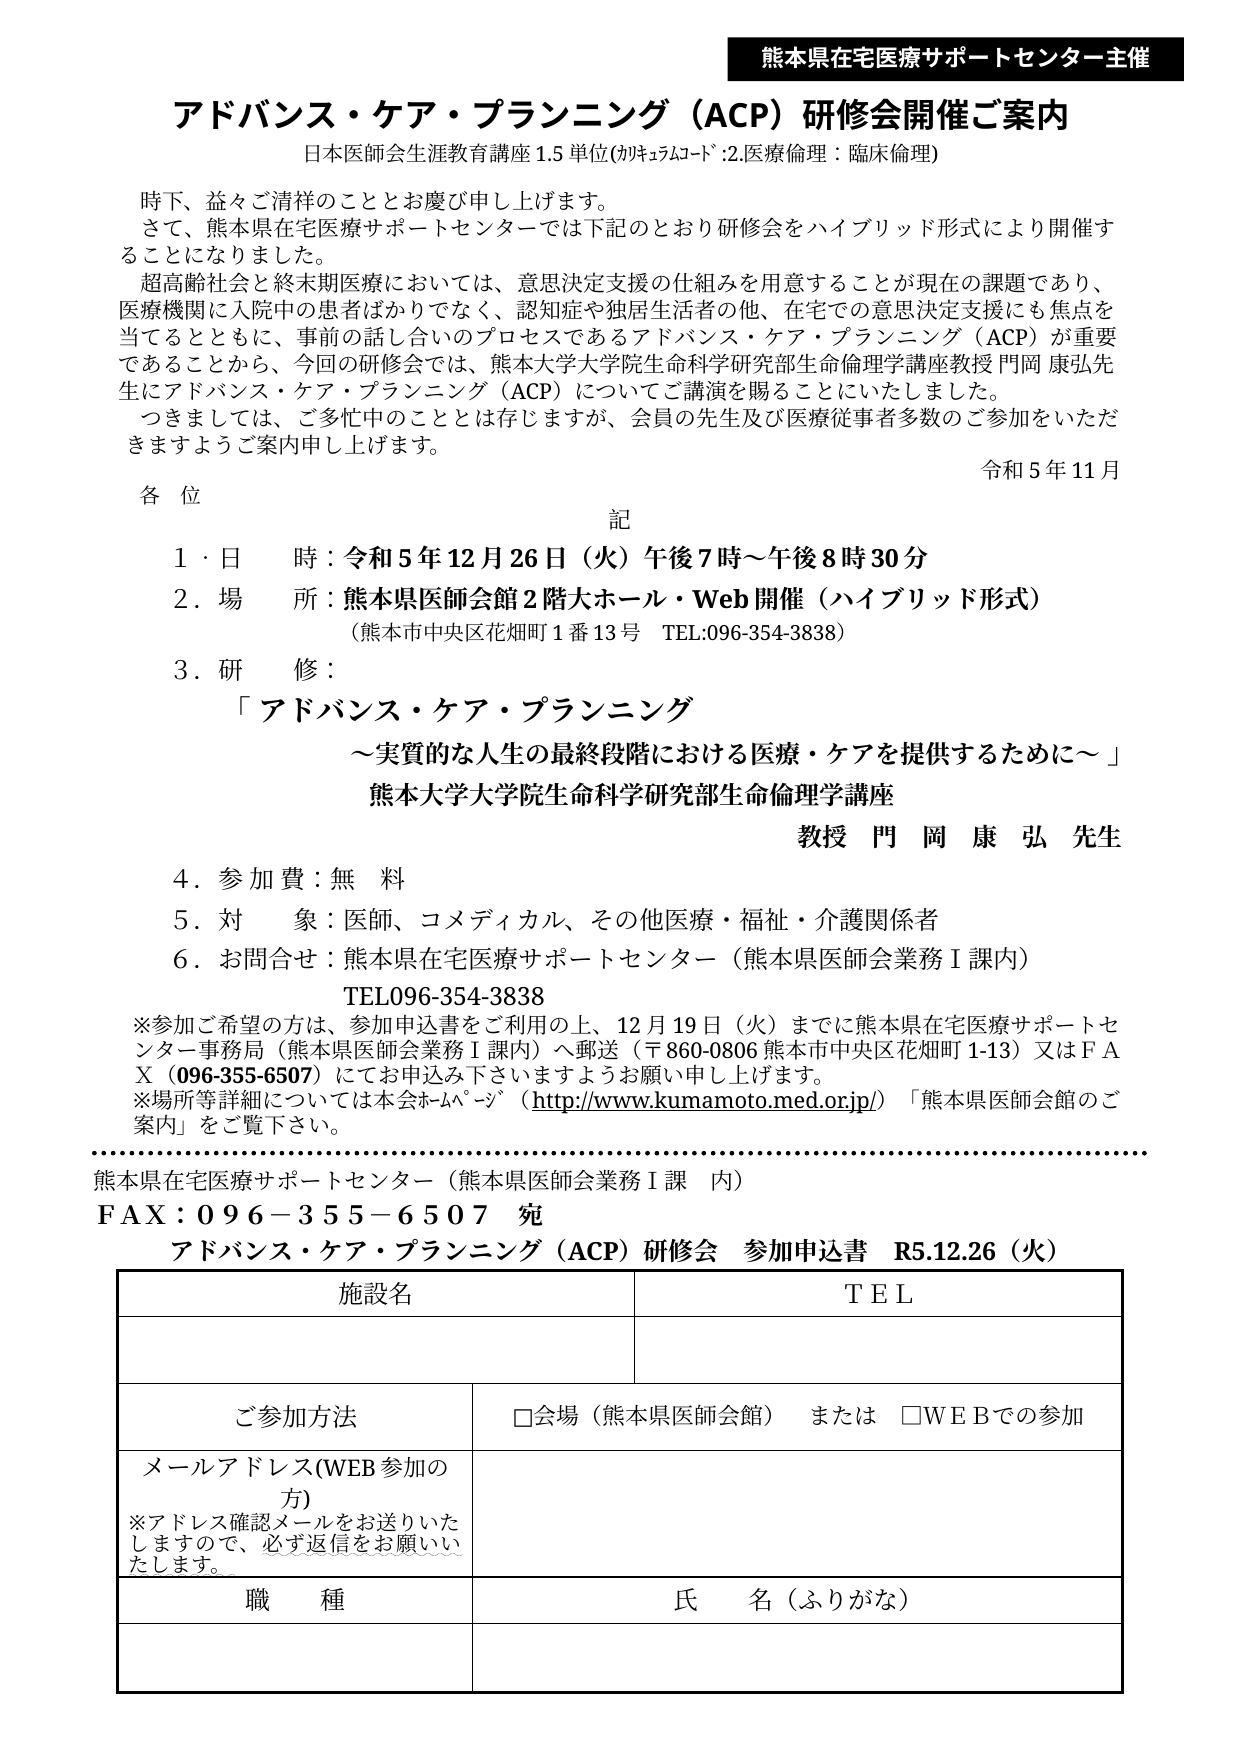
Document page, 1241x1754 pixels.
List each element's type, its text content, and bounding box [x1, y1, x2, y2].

table_cell 職 種 [119, 1578, 472, 1623]
text ５．対 象：医師、コメディカル、その他医療・福祉・介護関係者 [118, 896, 1122, 938]
text 各 位 [118, 484, 1122, 509]
table_cell [119, 1317, 634, 1383]
text ３．研 修： [118, 646, 1122, 688]
text １．日 時：令和5年12月26日（火）午後7時～午後8時30分 [118, 534, 1122, 576]
text ｢ アドバンス・ケア・プランニング [118, 688, 1122, 730]
text つきましては、ご多忙中のこととは存じますが、会員の先生及び医療従事者多数のご参加をいただきますようご案内申し上げます。 [125, 405, 1122, 459]
text TEL096-354-3838 [343, 976, 1122, 1013]
text 時下、益々ご清祥のこととお慶び申し上げます。 [118, 188, 1069, 215]
table_cell [473, 1624, 1121, 1691]
text （熊本市中央区花畑町1番13号 TEL:096-354-3838） [339, 617, 1122, 646]
text ～実質的な人生の最終段階における医療・ケアを提供するために～ ｣ [118, 730, 1122, 771]
text 超高齢社会と終末期医療においては、意思決定支援の仕組みを用意することが現在の課題であり、医療機関に入院中の患者ばかりでなく、認知症や独居生活者の他、在宅での意思決定支援にも焦点を当てるとともに、事前の話し合いのプロセスであるアドバンス・ケア・プランニング（ACP）が重要であることから、今回の研修会では、熊本大学大学院生命科学研究部生命倫理学講座教授 門岡 康弘先生にアドバンス・ケア・プランニング（ACP）についてご講演を賜ることにいたしました。 [118, 269, 1117, 405]
table_header 施設名 [119, 1272, 634, 1316]
text ６．お問合せ：熊本県在宅医療サポートセンター（熊本県医師会業務Ⅰ課内） [168, 938, 1122, 976]
table_cell [635, 1317, 1121, 1383]
table_cell メールアドレス(WEB参加の方) ※アドレス確認メールをお送りいたしますので、必ず返信をお願いいたします。 [119, 1451, 472, 1576]
text ４．参加費：無 料 [118, 855, 1122, 896]
text 教授 門 岡 康 弘 先生 [118, 813, 1122, 855]
text 熊本県在宅医療サポートセンター（熊本県医師会業務Ⅰ課 内） [93, 1163, 1122, 1196]
table_cell ご参加方法 [119, 1384, 472, 1450]
table_cell [473, 1451, 1121, 1576]
text アドバンス・ケア・プランニング（ACP）研修会開催ご案内 [118, 89, 1122, 137]
text 令和5年11月 [131, 459, 1122, 484]
table_cell □会場（熊本県医師会館） または □ＷＥＢでの参加 [473, 1384, 1121, 1450]
text ＦＡＸ：０９６－３５５－６５０７ 宛 [93, 1196, 1122, 1232]
text ※場所等詳細については本会ﾎｰﾑﾍﾟｰｼﾞ（http://www.kumamoto.med.or.jp/）「熊本県医師会館のご案内」をご覧下さい。 [133, 1088, 1122, 1138]
text ※参加ご希望の方は、参加申込書をご利用の上、12月19日（火）までに熊本県在宅医療サポートセンター事務局（熊本県医師会業務Ⅰ課内）へ郵送（〒860-0806熊本市中央区花畑町1-13）又はＦＡＸ（096-355-6507）にてお申込み下さいますようお願い申し上げます。 [133, 1013, 1122, 1088]
text 日本医師会生涯教育講座1.5単位(ｶﾘｷｭﾗﾑｺｰﾄﾞ:2.医療倫理：臨床倫理) [118, 137, 1122, 167]
text ２．場 所：熊本県医師会館2階大ホール・Web開催（ハイブリッド形式） [118, 576, 1122, 617]
table_cell [119, 1624, 472, 1691]
text 熊本大学大学院生命科学研究部生命倫理学講座 [118, 771, 1122, 813]
table_header ＴＥＬ [635, 1272, 1121, 1316]
text 記 [118, 509, 1122, 534]
table_cell 氏 名（ふりがな） [473, 1578, 1121, 1623]
text アドバンス・ケア・プランニング（ACP）研修会 参加申込書 R5.12.26（火） [118, 1232, 1122, 1268]
text さて、熊本県在宅医療サポートセンターでは下記のとおり研修会をハイブリッド形式により開催することになりました。 [118, 215, 1117, 269]
